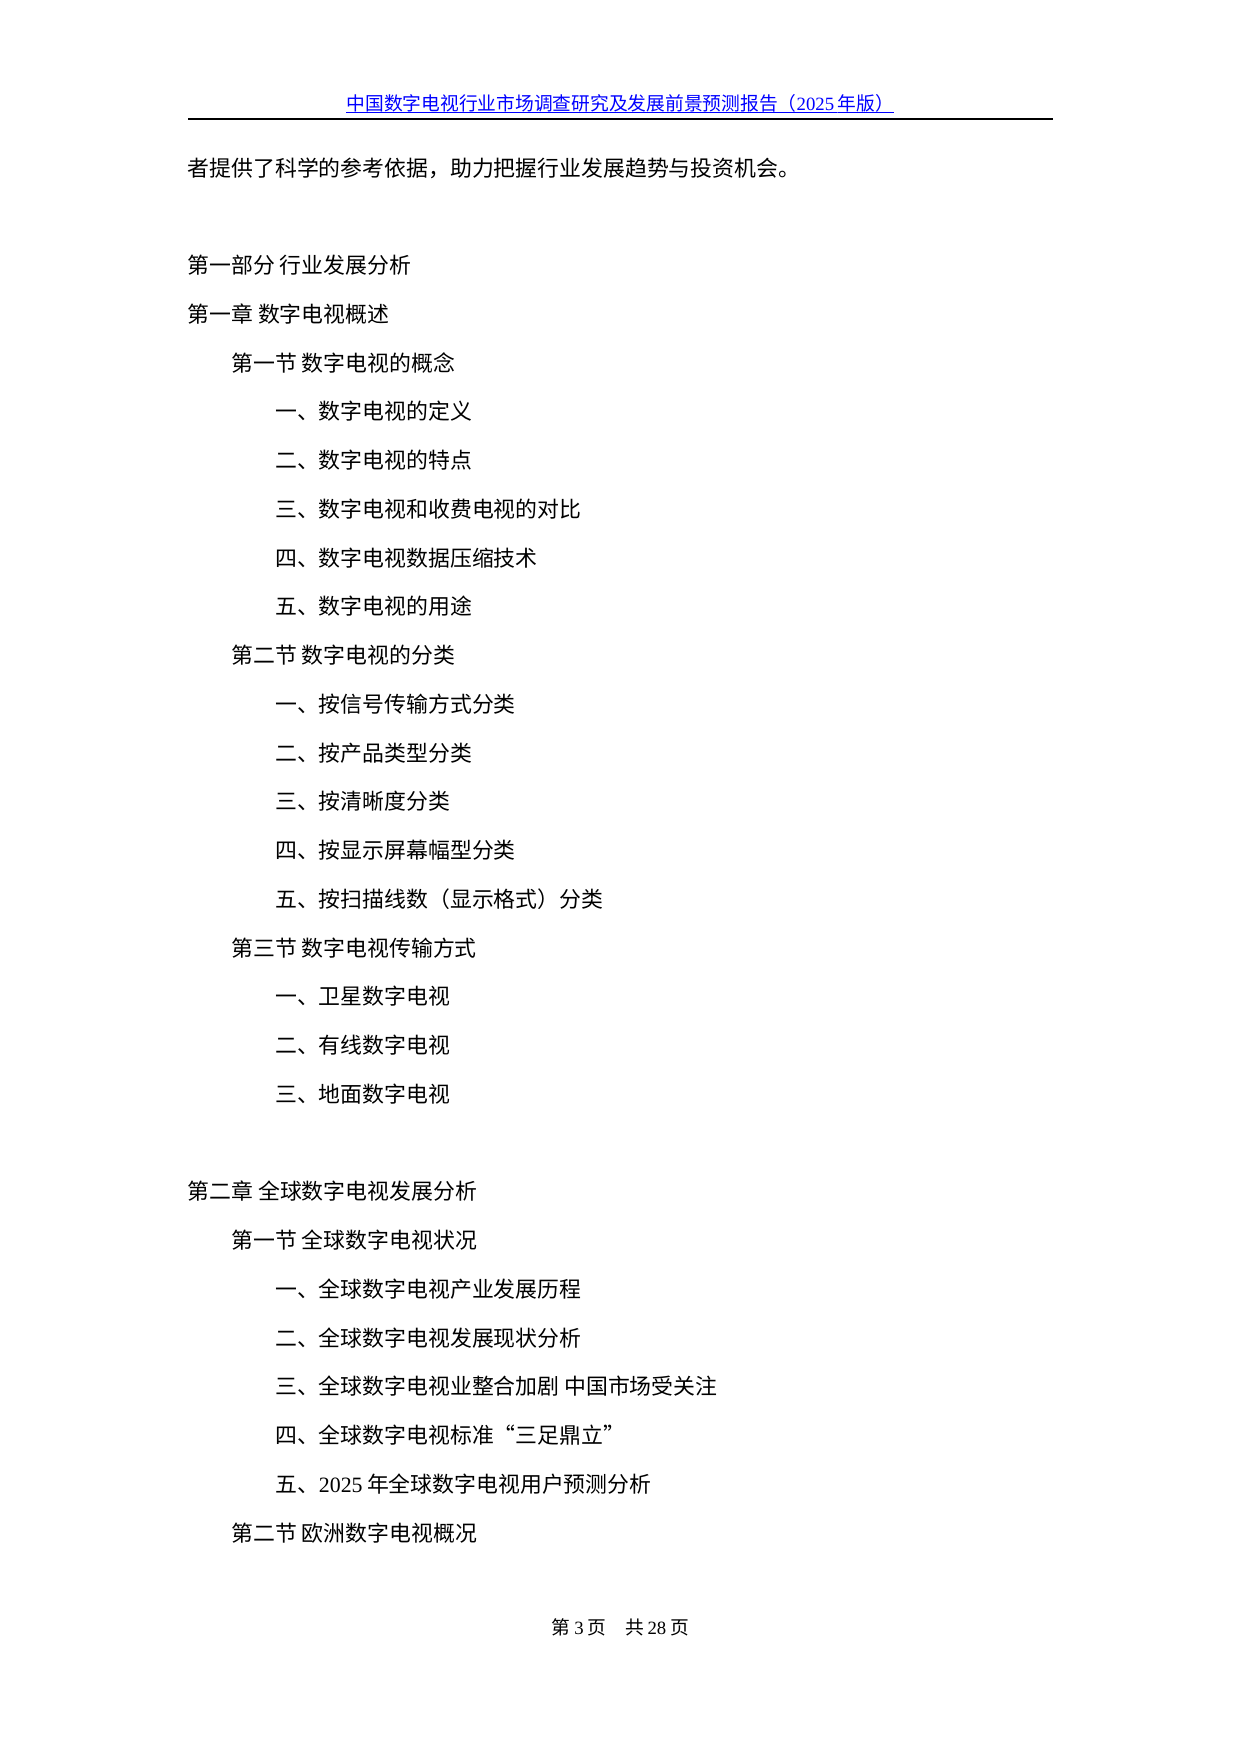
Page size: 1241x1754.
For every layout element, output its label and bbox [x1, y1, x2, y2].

text [187, 150, 1053, 1548]
